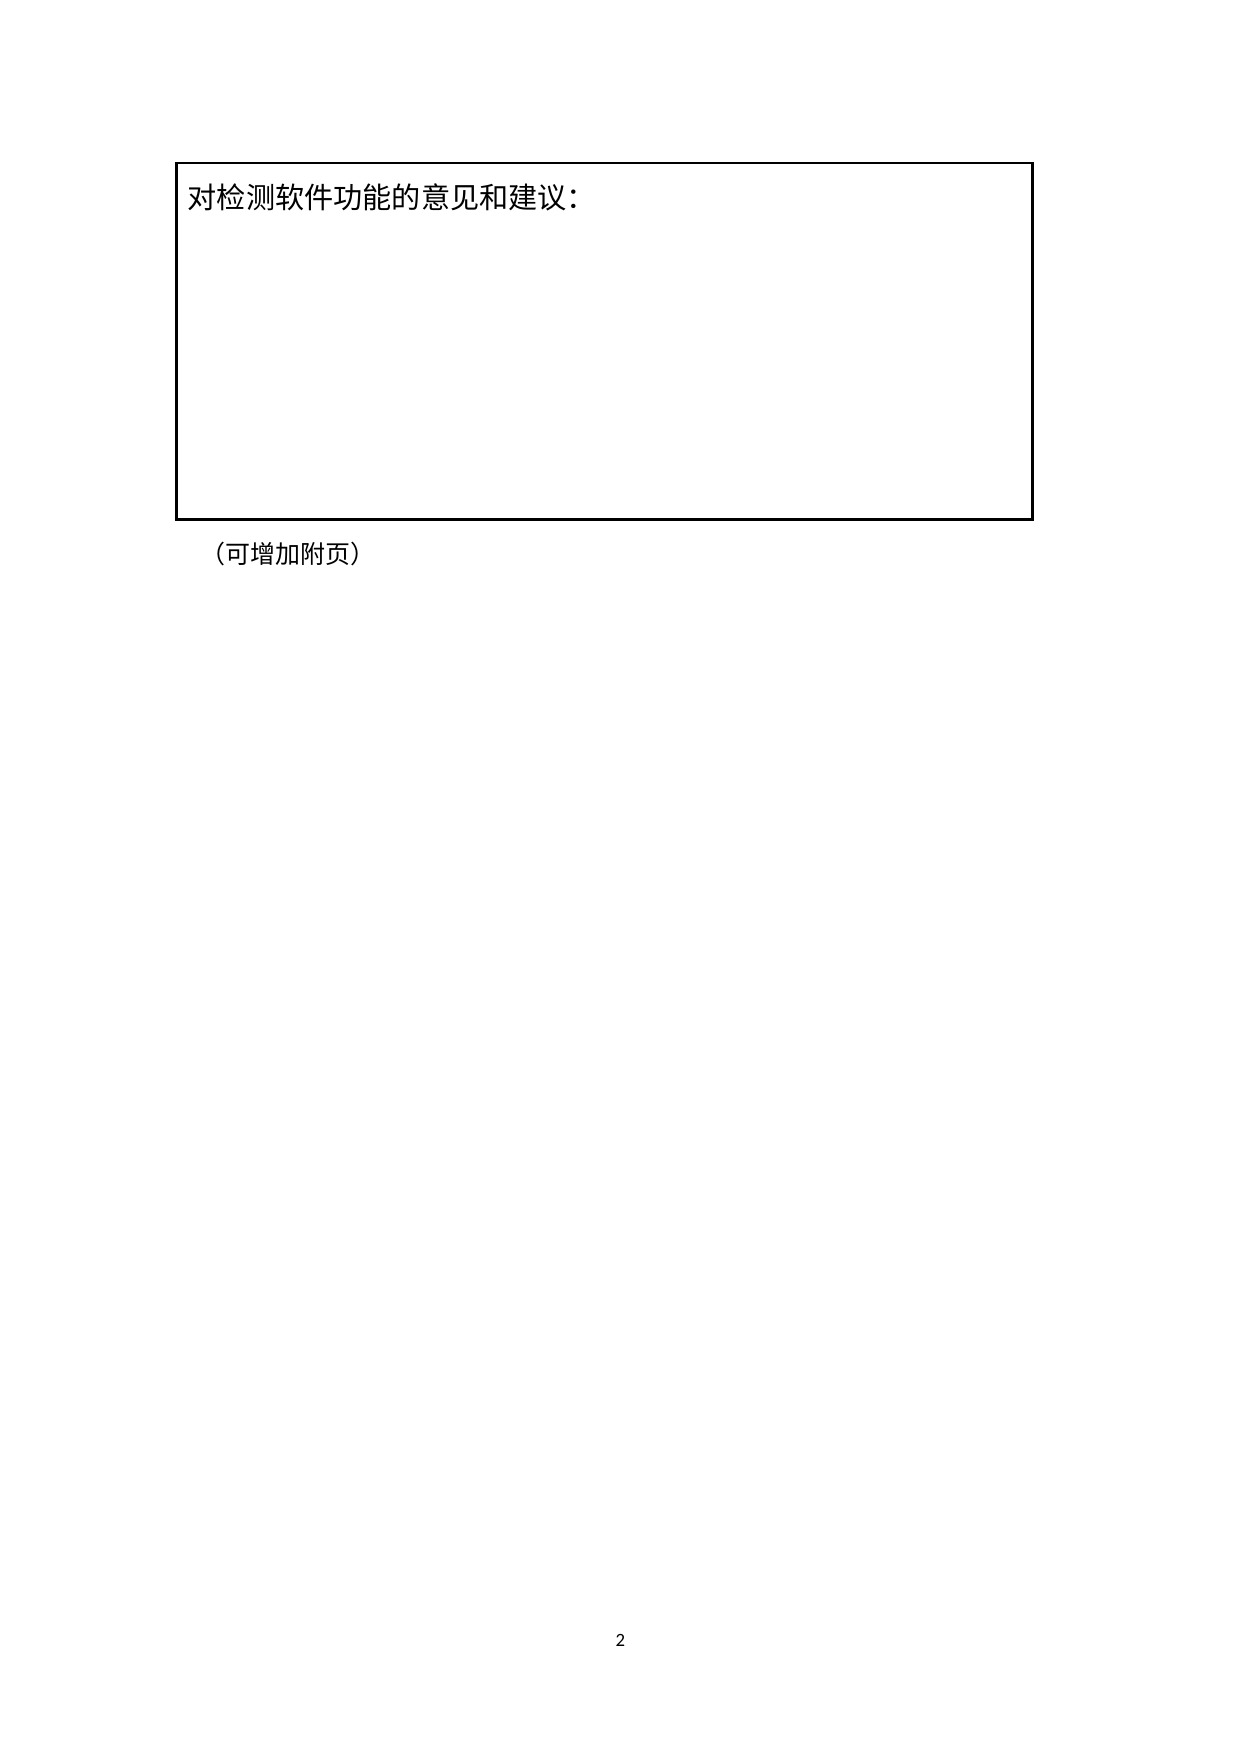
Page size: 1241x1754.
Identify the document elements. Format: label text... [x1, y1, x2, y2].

table_cell 对检测软件功能的意见和建议： [178, 164, 1031, 517]
text （可增加附页） [187, 521, 1053, 586]
